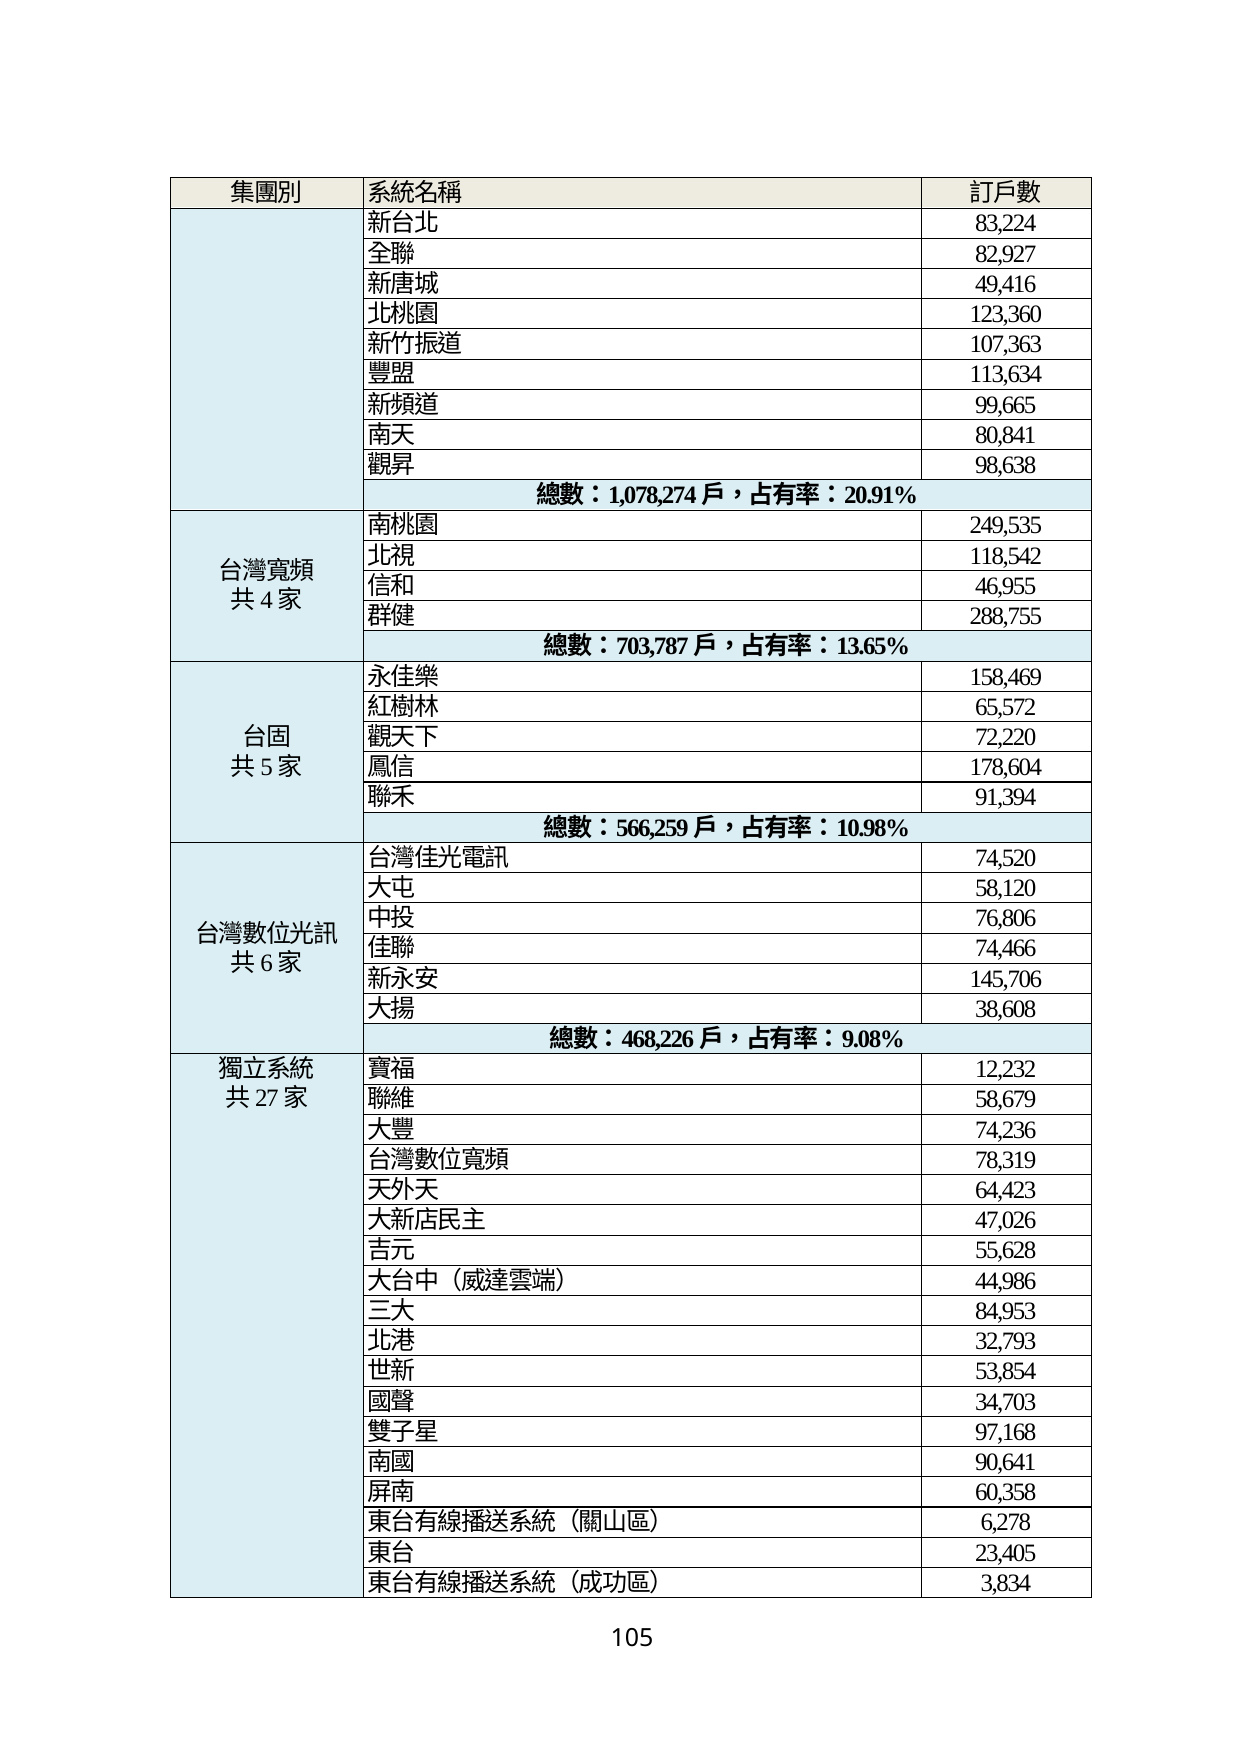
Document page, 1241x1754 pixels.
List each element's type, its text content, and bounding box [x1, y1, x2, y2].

table_cell 國聲 [364, 1387, 921, 1416]
table_cell 南國 [364, 1447, 921, 1476]
table_cell 紅樹林 [364, 692, 921, 721]
table_cell 全聯 [364, 239, 921, 268]
table_cell 80,841 [922, 420, 1091, 449]
table_cell 47,026 [922, 1205, 1091, 1234]
table_cell 台灣數位寬頻 [364, 1145, 921, 1174]
table_cell 3,834 [922, 1568, 1091, 1597]
table_cell 90,641 [922, 1447, 1091, 1476]
table_cell 74,236 [922, 1115, 1091, 1144]
table_cell 寶福 [364, 1054, 921, 1083]
table_cell 78,319 [922, 1145, 1091, 1174]
table_cell 55,628 [922, 1236, 1091, 1265]
table_cell 新頻道 [364, 390, 921, 419]
table_cell 34,703 [922, 1387, 1091, 1416]
table_cell 118,542 [922, 541, 1091, 570]
table_cell 44,986 [922, 1266, 1091, 1295]
table_cell 99,665 [922, 390, 1091, 419]
table_cell 82,927 [922, 239, 1091, 268]
table_cell 南桃園 [364, 511, 921, 540]
table_cell 聯維 [364, 1085, 921, 1114]
table_cell 北視 [364, 541, 921, 570]
table_cell 6,278 [922, 1508, 1091, 1537]
table_cell 72,220 [922, 722, 1091, 751]
table_cell 83,224 [922, 209, 1091, 238]
table_cell 東台有線播送系統（成功區） [364, 1568, 921, 1597]
table_cell 新唐城 [364, 269, 921, 298]
table_cell 32,793 [922, 1326, 1091, 1355]
table_cell 178,604 [922, 752, 1091, 781]
table_cell 聯禾 [364, 783, 921, 812]
table_cell 158,469 [922, 662, 1091, 691]
table_cell 97,168 [922, 1417, 1091, 1446]
table_cell 58,679 [922, 1085, 1091, 1114]
table_cell 北桃園 [364, 299, 921, 328]
table_cell 123,360 [922, 299, 1091, 328]
table_header 訂戶數 [922, 178, 1091, 207]
table_cell 台固 共5家 [171, 662, 363, 842]
table_cell 84,953 [922, 1296, 1091, 1325]
table_cell 三大 [364, 1296, 921, 1325]
table_cell 145,706 [922, 964, 1091, 993]
table_cell 雙子星 [364, 1417, 921, 1446]
table_cell 東台有線播送系統（關山區） [364, 1508, 921, 1537]
table_cell 74,466 [922, 934, 1091, 963]
table_cell 北港 [364, 1326, 921, 1355]
table_cell 豐盟 [364, 360, 921, 389]
table_cell 中投 [364, 903, 921, 932]
table_cell 64,423 [922, 1175, 1091, 1204]
table_cell 91,394 [922, 783, 1091, 812]
table_cell 大台中（威達雲端） [364, 1266, 921, 1295]
table_cell 大豐 [364, 1115, 921, 1144]
table_cell 群健 [364, 601, 921, 630]
table_cell 獨立系統 共27家 [171, 1054, 363, 1597]
table_cell 新竹振道 [364, 329, 921, 358]
table_cell 總數：1,078,274戶，占有率：20.91% [364, 480, 1091, 509]
table_cell 台灣數位光訊 共6家 [171, 843, 363, 1053]
table_cell 38,608 [922, 994, 1091, 1023]
table_cell 大新店民主 [364, 1205, 921, 1234]
table_cell 大揚 [364, 994, 921, 1023]
table_header 集團別 [171, 178, 363, 207]
table_header 系統名稱 [364, 178, 921, 207]
table_cell 佳聯 [364, 934, 921, 963]
table_cell 23,405 [922, 1538, 1091, 1567]
table_cell 249,535 [922, 511, 1091, 540]
table_cell 大屯 [364, 873, 921, 902]
table_cell 天外天 [364, 1175, 921, 1204]
table_cell 49,416 [922, 269, 1091, 298]
table_cell 60,358 [922, 1477, 1091, 1506]
table_cell 74,520 [922, 843, 1091, 872]
table_cell 觀昇 [364, 450, 921, 479]
table_cell 世新 [364, 1356, 921, 1386]
table_cell 53,854 [922, 1356, 1091, 1386]
table_cell 信和 [364, 571, 921, 600]
table_cell 新永安 [364, 964, 921, 993]
table_cell 107,363 [922, 329, 1091, 358]
table_cell 288,755 [922, 601, 1091, 630]
table_cell 吉元 [364, 1236, 921, 1265]
table_cell 總數：566,259戶，占有率：10.98% [364, 813, 1091, 842]
table_cell 總數：468,226戶，占有率：9.08% [364, 1024, 1091, 1053]
table_cell 永佳樂 [364, 662, 921, 691]
table_cell 南天 [364, 420, 921, 449]
table_cell 58,120 [922, 873, 1091, 902]
table_cell 98,638 [922, 450, 1091, 479]
table_cell 東台 [364, 1538, 921, 1567]
table_cell 鳳信 [364, 752, 921, 781]
table_cell 新台北 [364, 209, 921, 238]
table_cell 觀天下 [364, 722, 921, 751]
table_cell 12,232 [922, 1054, 1091, 1083]
table_cell 總數：703,787戶，占有率：13.65% [364, 631, 1091, 661]
table_cell 46,955 [922, 571, 1091, 600]
table_cell 76,806 [922, 903, 1091, 932]
table_cell 113,634 [922, 360, 1091, 389]
table_cell 台灣寬頻 共4家 [171, 511, 363, 661]
table_cell 台灣佳光電訊 [364, 843, 921, 872]
table_cell 65,572 [922, 692, 1091, 721]
table_cell 屏南 [364, 1477, 921, 1506]
